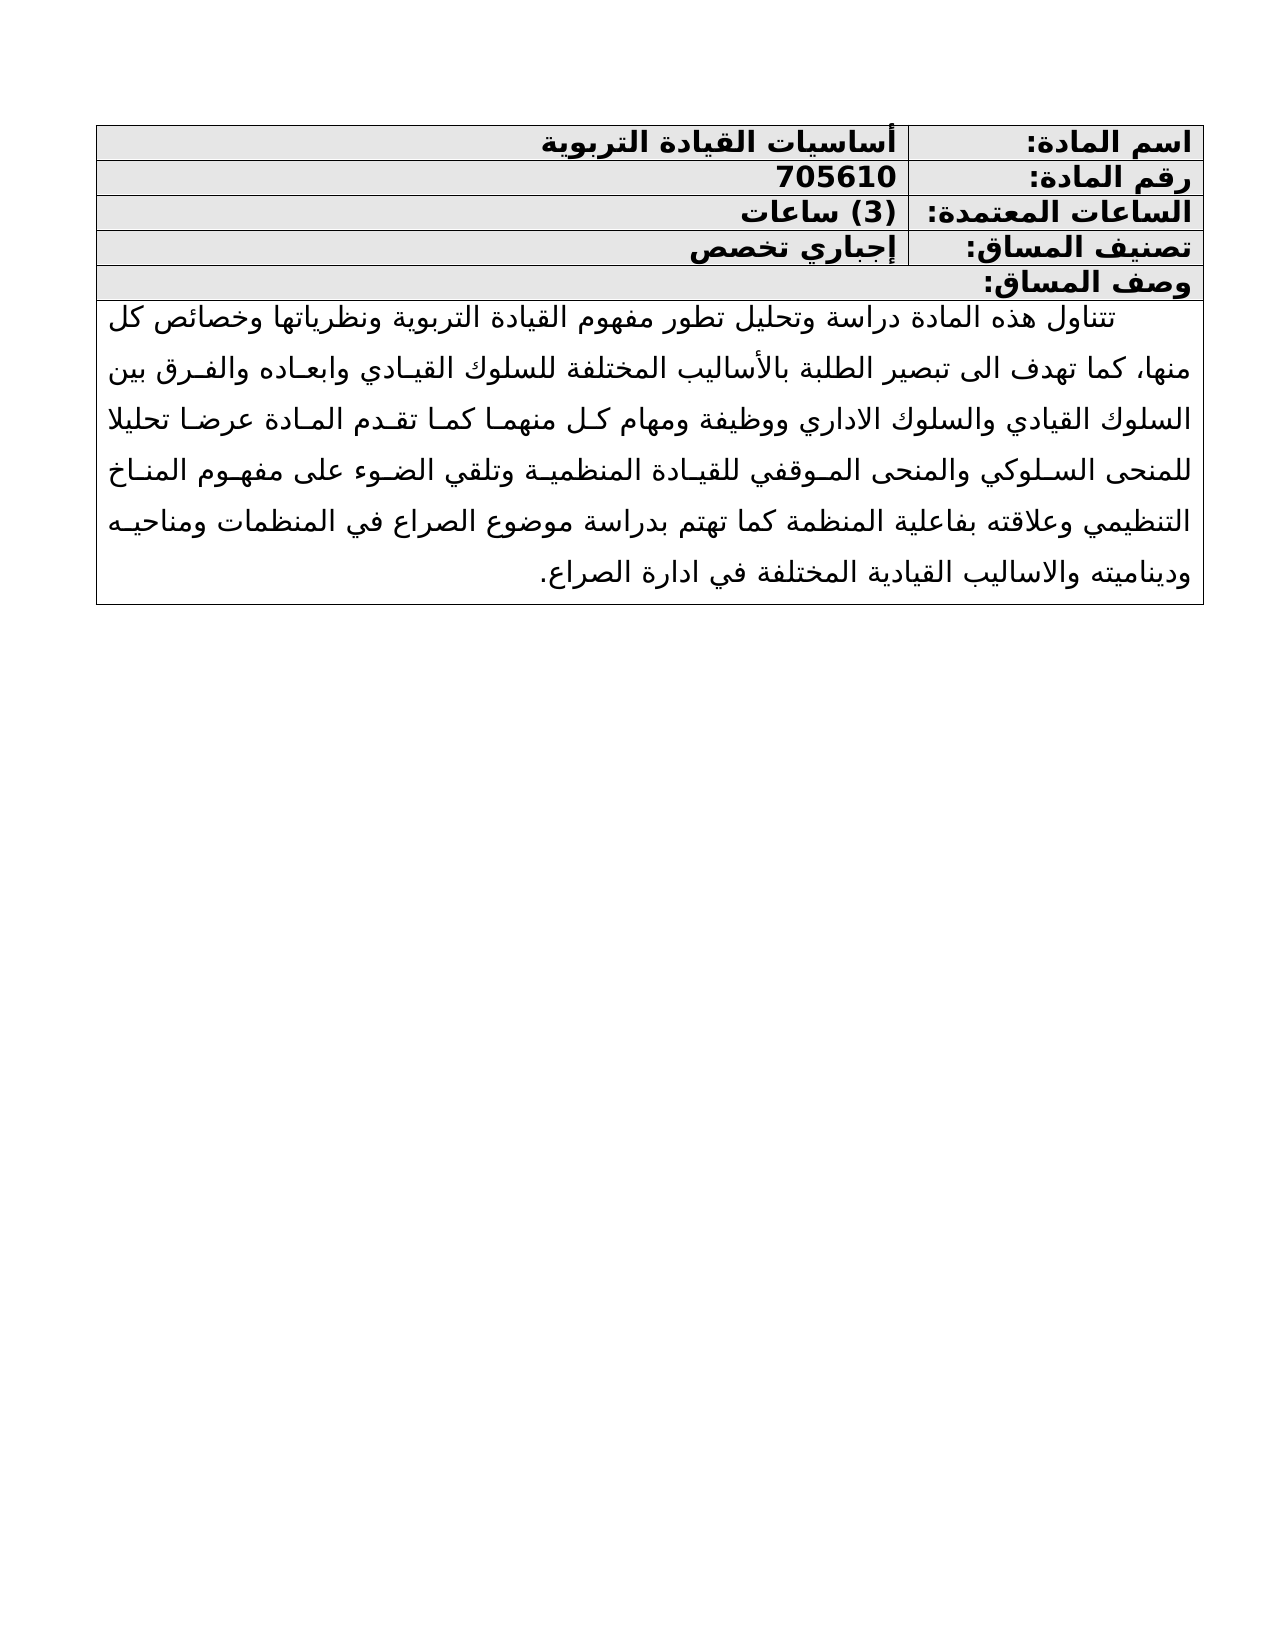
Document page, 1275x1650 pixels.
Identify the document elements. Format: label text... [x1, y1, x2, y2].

table_cell تتناول هذه المادة دراسة وتحليل تطور مفهوم القيادة التربوية ونظرياتها وخصائص كل منها، كما تهدف الى تبصير الطلبة بالأساليب المختلفة للسلوك القيادي وابعاده والفرق بين السلوك القيادي والسلوك الاداري ووظيفة ومهام كل منهما كما تقدم المادة عرضا تحليلا للمنحى السلوكي والمنحى الموقفي للقيادة المنظمية وتلقي الضوء على مفهوم المناخ التنظيمي وعلاقته بفاعلية المنظمة كما تهتم بدراسة موضوع الصراع في المنظمات ومناحيه وديناميته والاساليب القيادية المختلفة في ادارة الصراع. [97, 301, 1203, 603]
table_cell إجباري تخصص [97, 231, 908, 264]
table_cell تصنيف المساق: [909, 231, 1203, 264]
table_cell 705610 [97, 161, 908, 194]
table_header اسم المادة: [909, 126, 1203, 159]
table_cell رقم المادة: [909, 161, 1203, 194]
table_cell (3) ساعات [97, 196, 908, 229]
table_header أساسيات القيادة التربوية [97, 126, 908, 159]
table_cell وصف المساق: [97, 266, 1203, 299]
table_cell الساعات المعتمدة: [909, 196, 1203, 229]
